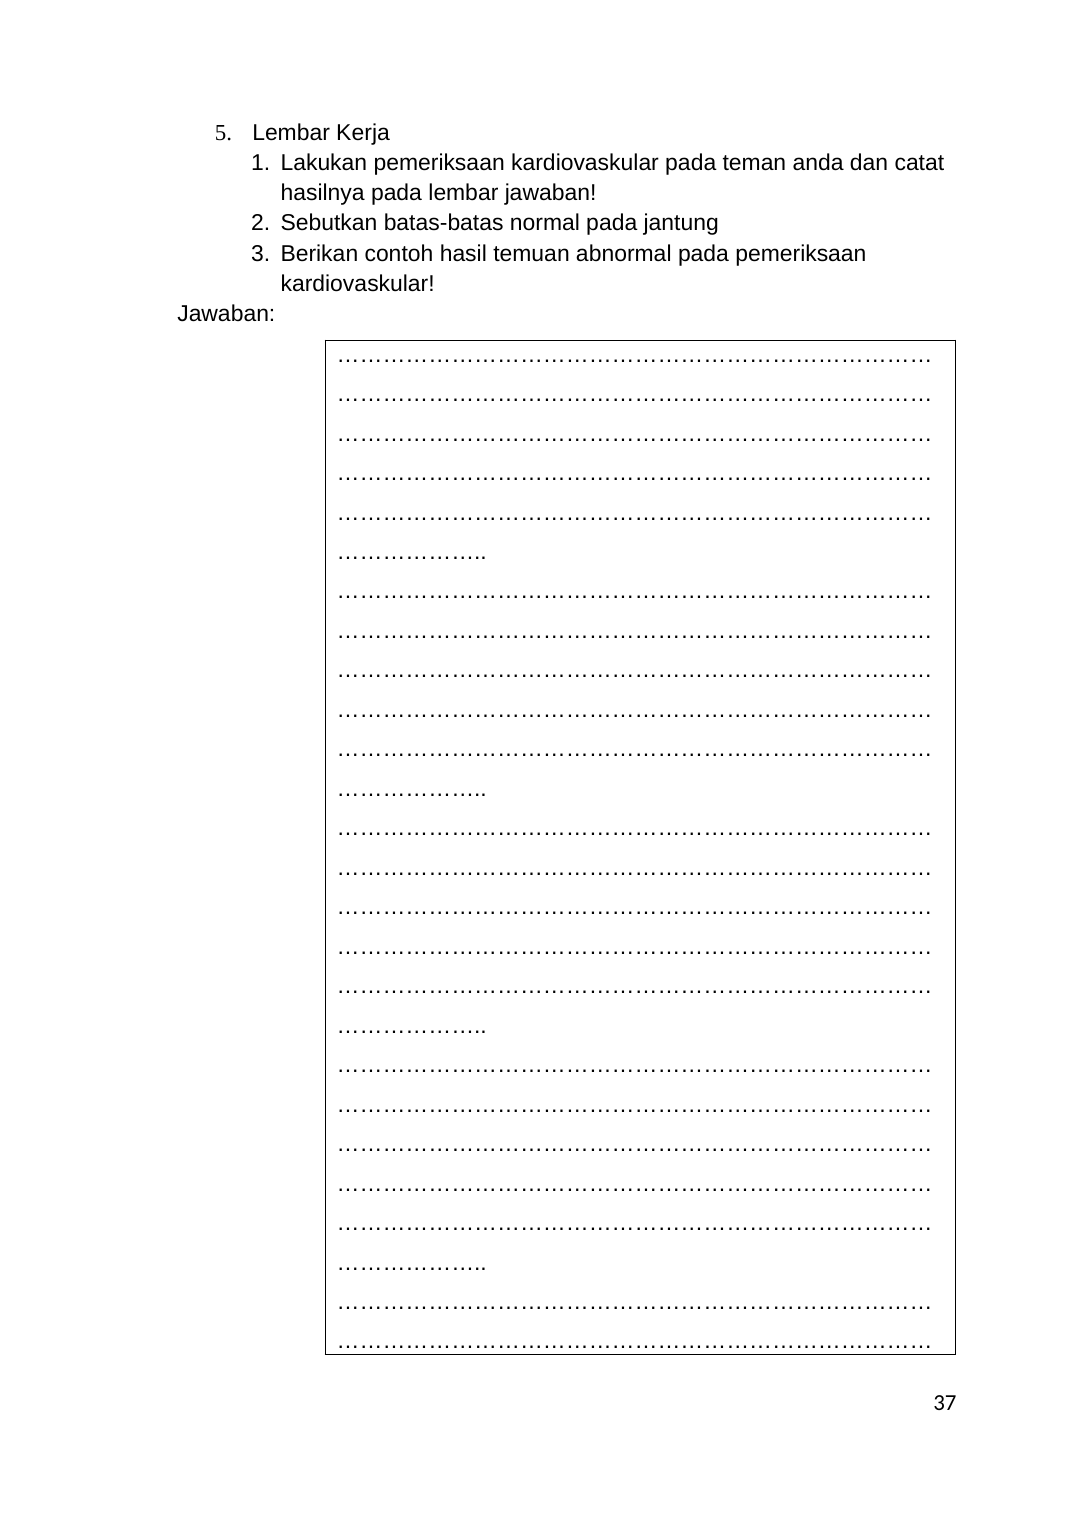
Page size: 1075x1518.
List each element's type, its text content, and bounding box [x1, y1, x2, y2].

list Berikan contoh hasil temuan abnormal pada pemeriksaan kardiovaskular! [251, 239, 956, 296]
text Jawaban: [177, 300, 956, 326]
list Lakukan pemeriksaan kardiovaskular pada teman anda dan catat hasilnya pada lembar jawaban! [251, 149, 956, 206]
list Sebutkan batas-batas normal pada jantung [251, 209, 956, 236]
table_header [326, 341, 955, 1354]
list Lembar Kerja [214, 118, 956, 145]
